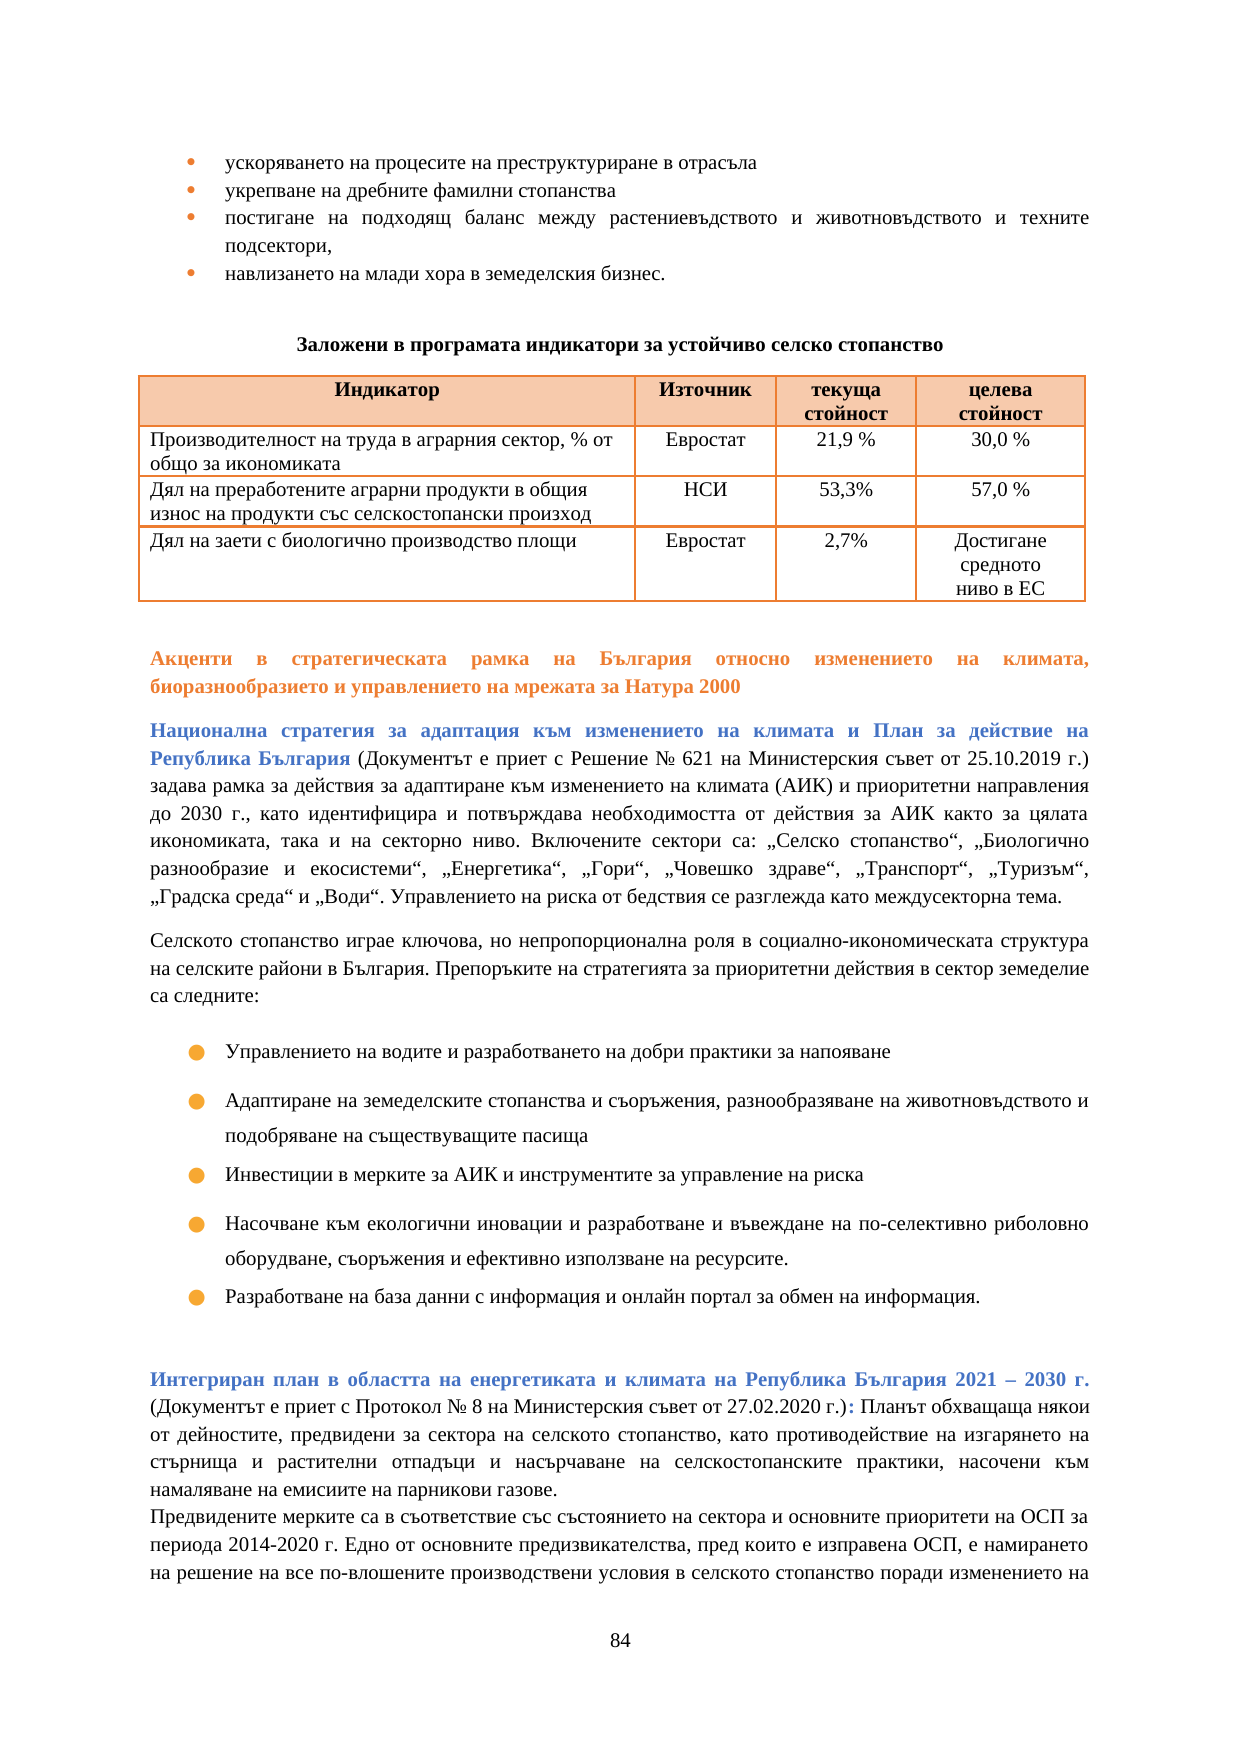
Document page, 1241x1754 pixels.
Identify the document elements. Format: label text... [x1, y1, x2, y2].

text Акценти в стратегическата рамка на България относно изменението на климата, биоразнообразието и управлението на мрежата за Натура 2000 [150, 646, 1090, 698]
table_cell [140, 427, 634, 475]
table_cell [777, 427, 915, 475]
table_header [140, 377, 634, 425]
text Селското стопанство играе ключова, но непропорционална роля в социално-икономическата структура на селските райони в България. Препоръките на стратегията за приоритетни действия в сектор земеделие са следните: [150, 928, 1090, 1007]
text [150, 1504, 1090, 1584]
list Разработване на база данни с информация и онлайн портал за обмен на информация. [187, 1273, 1090, 1316]
text Заложени в програмата индикатори за устойчиво селско стопанство [150, 332, 1090, 356]
list ускоряването на процесите на преструктуриране в отрасъла [187, 150, 1090, 174]
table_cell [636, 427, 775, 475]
list Инвестиции в мерките за АИК и инструментите за управление на риска [187, 1150, 1090, 1193]
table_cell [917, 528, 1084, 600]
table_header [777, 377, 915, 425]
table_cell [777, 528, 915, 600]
list Адаптиране на земеделските стопанства и съоръжения, разнообразяване на животновъдството и подобряване на съществуващите пасища [187, 1076, 1090, 1147]
list укрепване на дребните фамилни стопанства [187, 178, 1090, 202]
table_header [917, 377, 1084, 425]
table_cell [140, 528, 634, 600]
list Насочване към екологични иновации и разработване и въвеждане на по-селективно риболовно оборудване, съоръжения и ефективно използване на ресурсите. [187, 1199, 1090, 1269]
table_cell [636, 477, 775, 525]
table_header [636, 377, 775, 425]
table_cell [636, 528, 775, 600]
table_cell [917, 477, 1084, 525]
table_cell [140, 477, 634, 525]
list постигане на подходящ баланс между растениевъдството и животновъдството и техните подсектори, [187, 205, 1090, 257]
list навлизането на млади хора в земеделския бизнес. [187, 260, 1090, 284]
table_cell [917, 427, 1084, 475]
text Интегриран план в областта на енергетиката и климата на Република България 2021 – 2030 г. (Документът е приет с Протокол № 8 на Министерския съвет от 27.02.2020 г.): Планът обхващаща някои от дейностите, предвидени за сектора на селското стопанство, като противодействие на изгарянето на стърнища и растителни отпадъци и насърчаване на селскостопанските практики, насочени към намаляване на емисиите на парникови газове. [150, 1366, 1090, 1501]
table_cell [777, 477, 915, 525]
text Национална стратегия за адаптация към изменението на климата и План за действие на Република България (Документът е приет с Решение № 621 на Министерския съвет от 25.10.2019 г.) задава рамка за действия за адаптиране към изменението на климата (АИК) и приоритетни направления до 2030 г., като идентифицира и потвърждава необходимостта от действия за АИК както за цялата икономиката, така и на секторно ниво. Включените сектори са: „Селско стопанство“, „Биологично разнообразие и екосистеми“, „Енергетика“, „Гори“, „Човешко здраве“, „Транспорт“, „Туризъм“, „Градска среда“ и „Води“. Управлението на риска от бедствия се разглежда като междусекторна тема. [150, 718, 1090, 908]
list Управлението на водите и разработването на добри практики за напояване [187, 1027, 1090, 1070]
